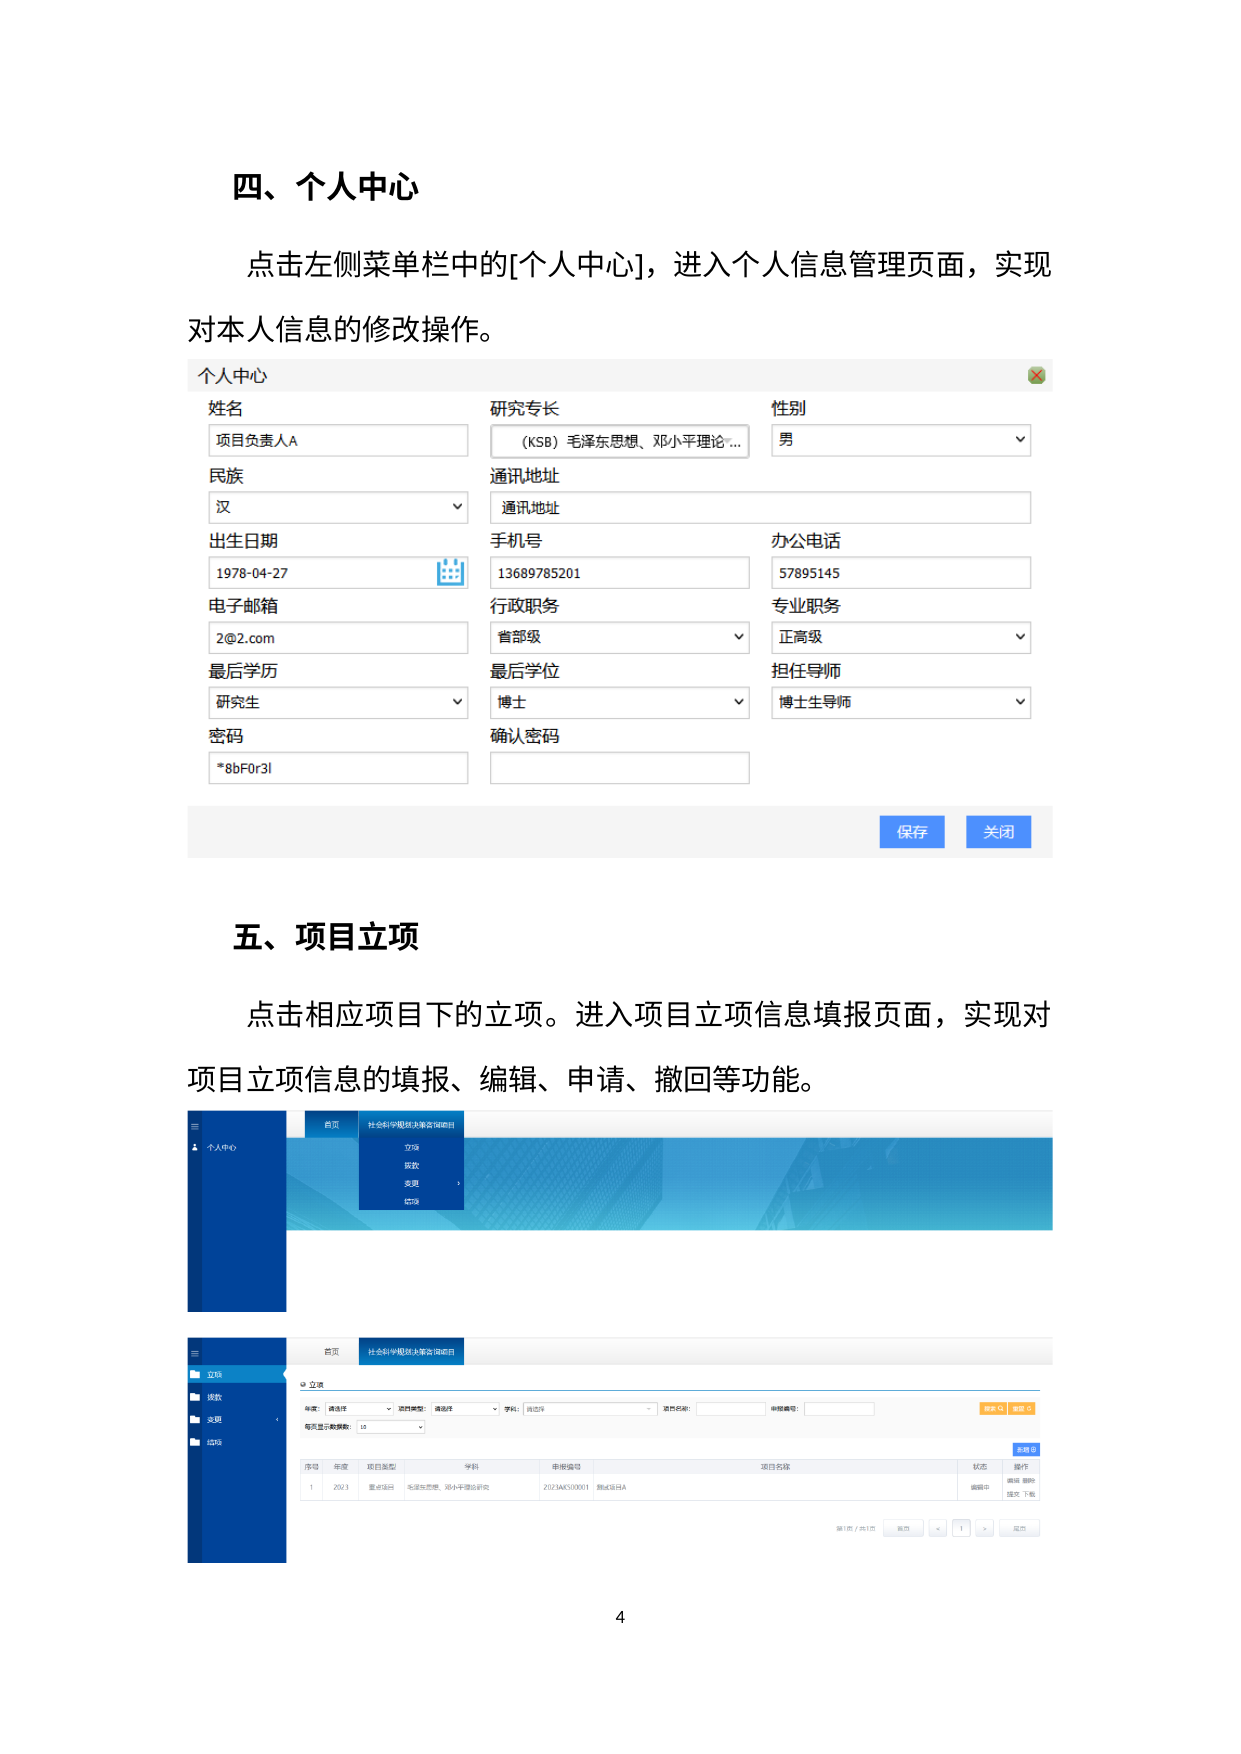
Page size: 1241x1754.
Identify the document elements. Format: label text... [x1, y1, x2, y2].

picture [187, 359, 1053, 858]
text 点击左侧菜单栏中的[个人中心]，进入个人信息管理页面，实现对本人信息的修改操作。 [187, 230, 1053, 359]
picture [187, 1337, 1053, 1563]
subtitle 个人中心 [232, 162, 1053, 207]
picture [187, 1110, 1053, 1312]
text 点击相应项目下的立项。进入项目立项信息填报页面，实现对项目立项信息的填报、编辑、申请、撤回等功能。 [187, 980, 1053, 1110]
subtitle 项目立项 [232, 912, 1053, 957]
